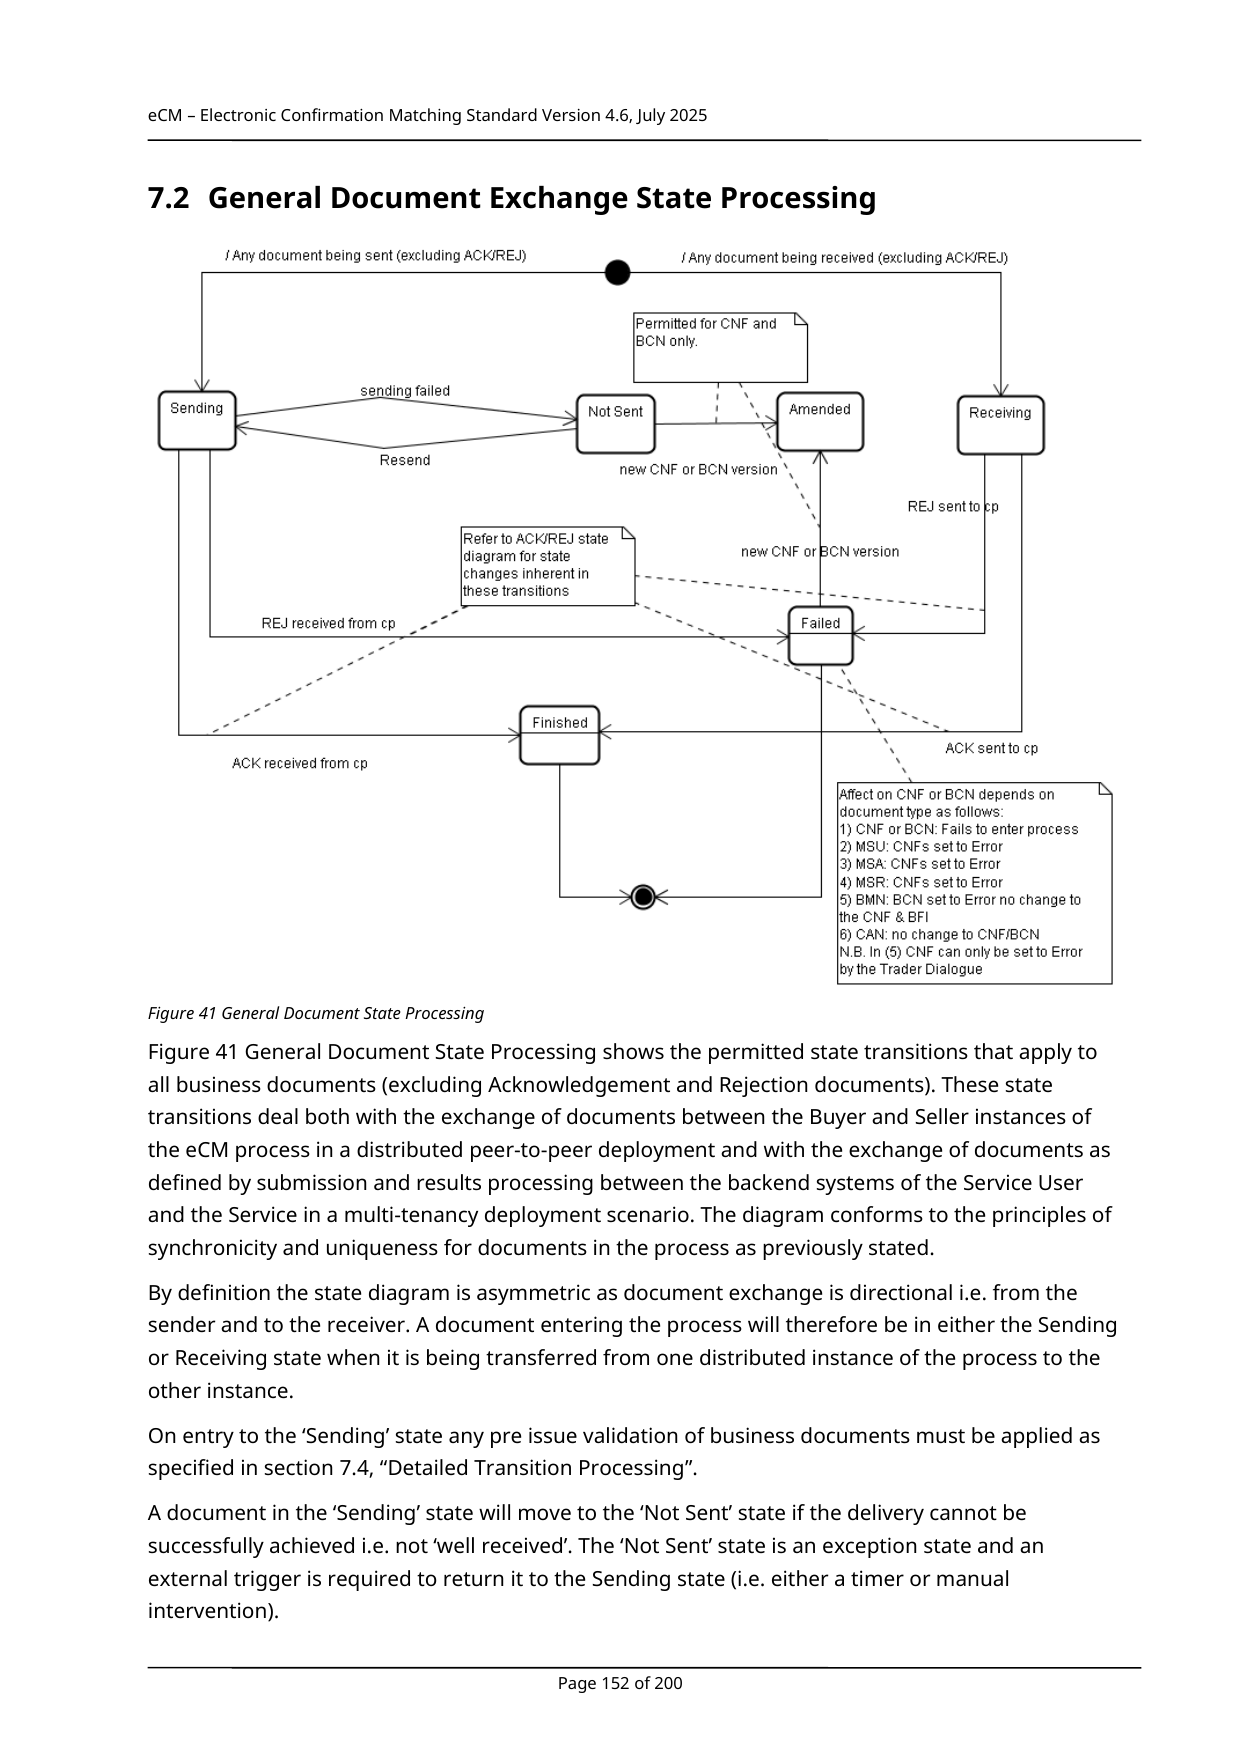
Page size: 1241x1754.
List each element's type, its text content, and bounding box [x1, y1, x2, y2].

text Figure 41 General Document State Processing [148, 1002, 1122, 1025]
text By definition the state diagram is asymmetric as document exchange is directional i.e. from the sender and to the receiver. A document entering the process will therefore be in either the Sending or Receiving state when it is being transferred from one distributed instance of the process to the other instance. [148, 1278, 1122, 1404]
text On entry to the ‘Sending’ state any pre issue validation of business documents must be applied as specified in section 7.4, “Detailed Transition Processing”. [148, 1421, 1122, 1482]
text A document in the ‘Sending’ state will move to the ‘Not Sent’ state if the delivery cannot be successfully achieved i.e. not ‘well received’. The ‘Not Sent’ state is an exception state and an external trigger is required to return it to the Sending state (i.e. either a timer or manual intervention). [148, 1498, 1122, 1625]
text Figure 41 General Document State Processing shows the permitted state transitions that apply to all business documents (excluding Acknowledgement and Rejection documents). These state transitions deal both with the exchange of documents between the Buyer and Seller instances of the eCM process in a distributed peer-to-peer deployment and with the exchange of documents as defined by submission and results processing between the backend systems of the Service User and the Service in a multi-tenancy deployment scenario. The diagram conforms to the principles of synchronicity and uniqueness for documents in the process as previously stated. [148, 1037, 1122, 1261]
subtitle General Document Exchange State Processing [148, 177, 1122, 217]
